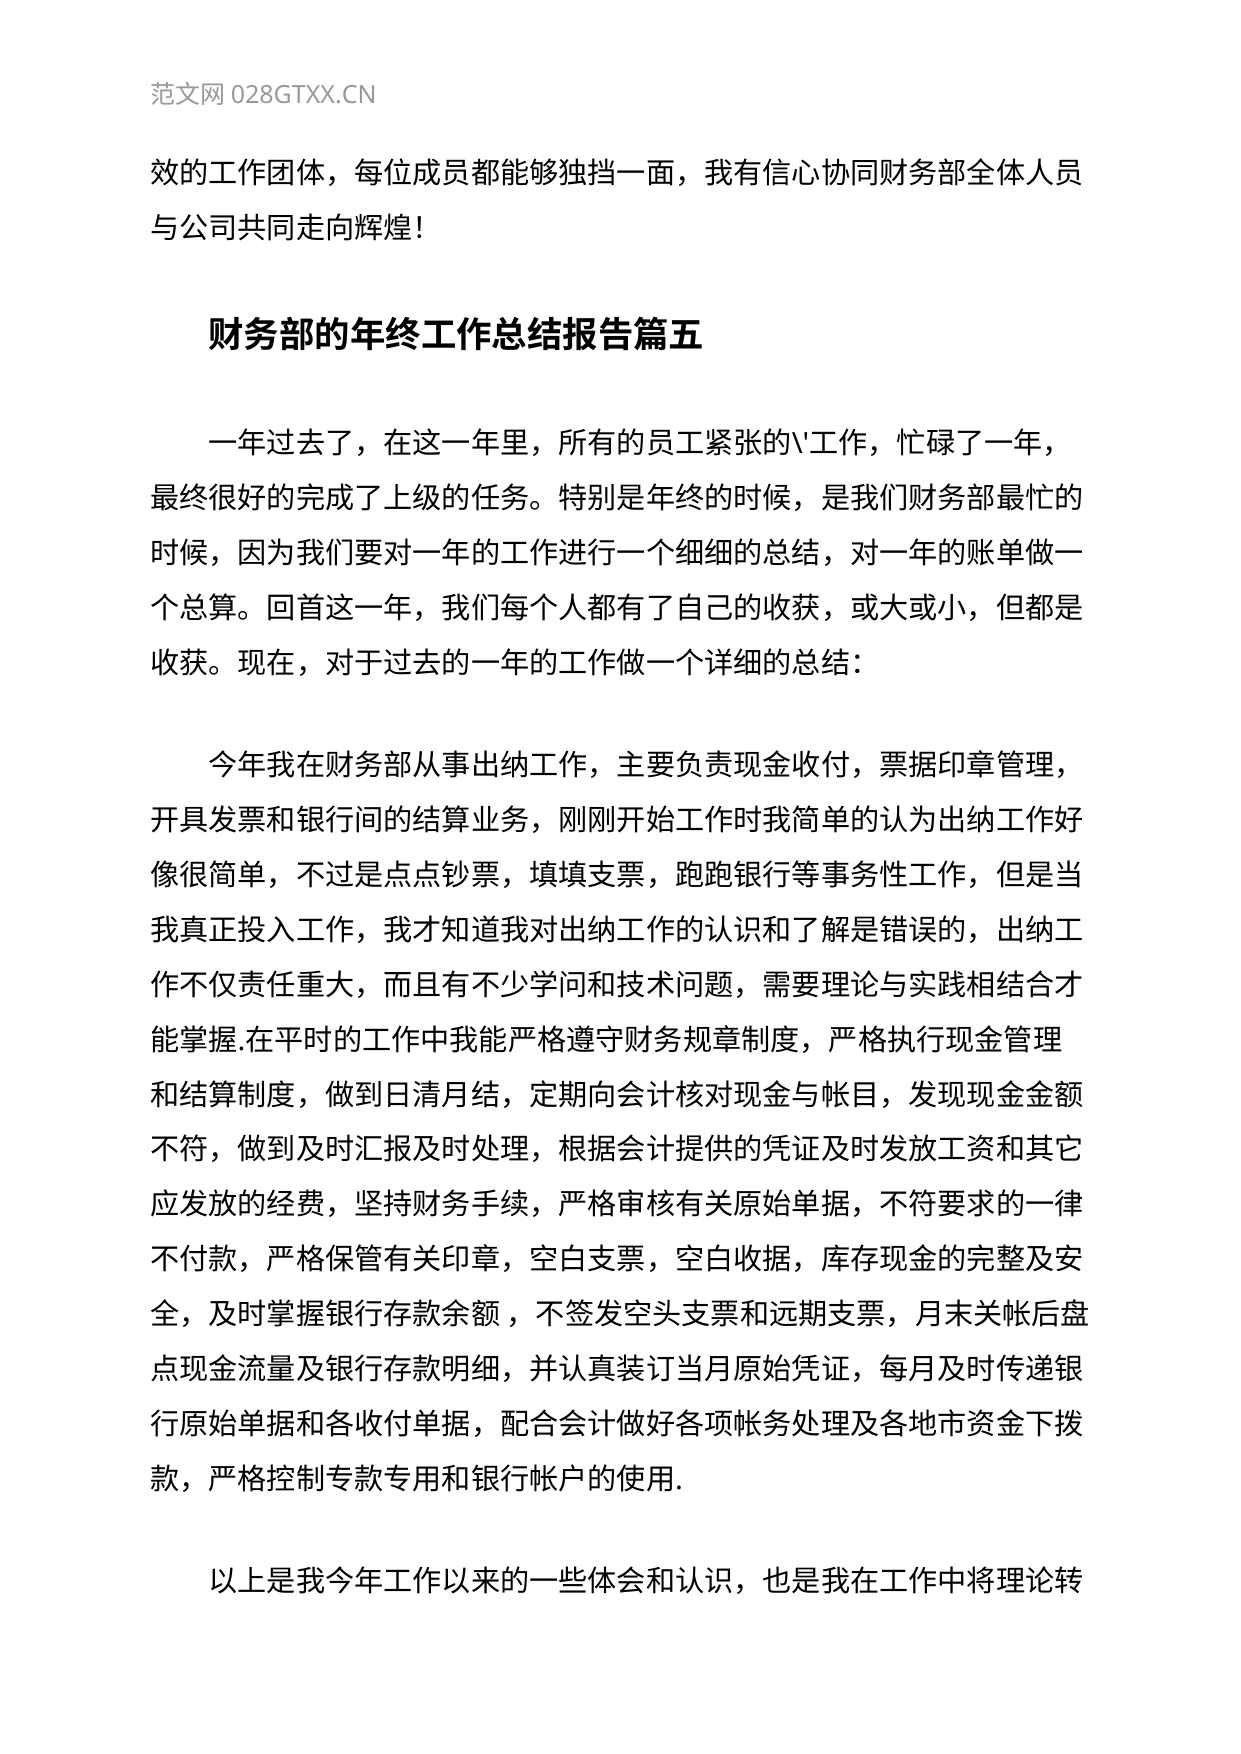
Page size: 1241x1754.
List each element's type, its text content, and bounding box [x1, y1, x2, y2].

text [150, 1557, 1090, 1599]
text 一年过去了，在这一年里，所有的员工紧张的\'工作，忙碌了一年，最终很好的完成了上级的任务。特别是年终的时候，是我们财务部最忙的时候，因为我们要对一年的工作进行一个细细的总结，对一年的账单做一个总算。回首这一年，我们每个人都有了自己的收获，或大或小，但都是收获。现在，对于过去的一年的工作做一个详细的总结： [150, 420, 1090, 682]
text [150, 150, 1090, 247]
text 财务部的年终工作总结报告篇五 [150, 307, 1090, 358]
text 今年我在财务部从事出纳工作，主要负责现金收付，票据印章管理，开具发票和银行间的结算业务，刚刚开始工作时我简单的认为出纳工作好像很简单，不过是点点钞票，填填支票，跑跑银行等事务性工作，但是当我真正投入工作，我才知道我对出纳工作的认识和了解是错误的，出纳工作不仅责任重大，而且有不少学问和技术问题，需要理论与实践相结合才能掌握.在平时的工作中我能严格遵守财务规章制度，严格执行现金管理和结算制度，做到日清月结，定期向会计核对现金与帐目，发现现金金额不符，做到及时汇报及时处理，根据会计提供的凭证及时发放工资和其它应发放的经费，坚持财务手续，严格审核有关原始单据，不符要求的一律不付款，严格保管有关印章，空白支票，空白收据，库存现金的完整及安全，及时掌握银行存款余额 ，不签发空头支票和远期支票，月末关帐后盘点现金流量及银行存款明细，并认真装订当月原始凭证，每月及时传递银行原始单据和各收付单据，配合会计做好各项帐务处理及各地市资金下拨款，严格控制专款专用和银行帐户的使用. [150, 742, 1090, 1498]
